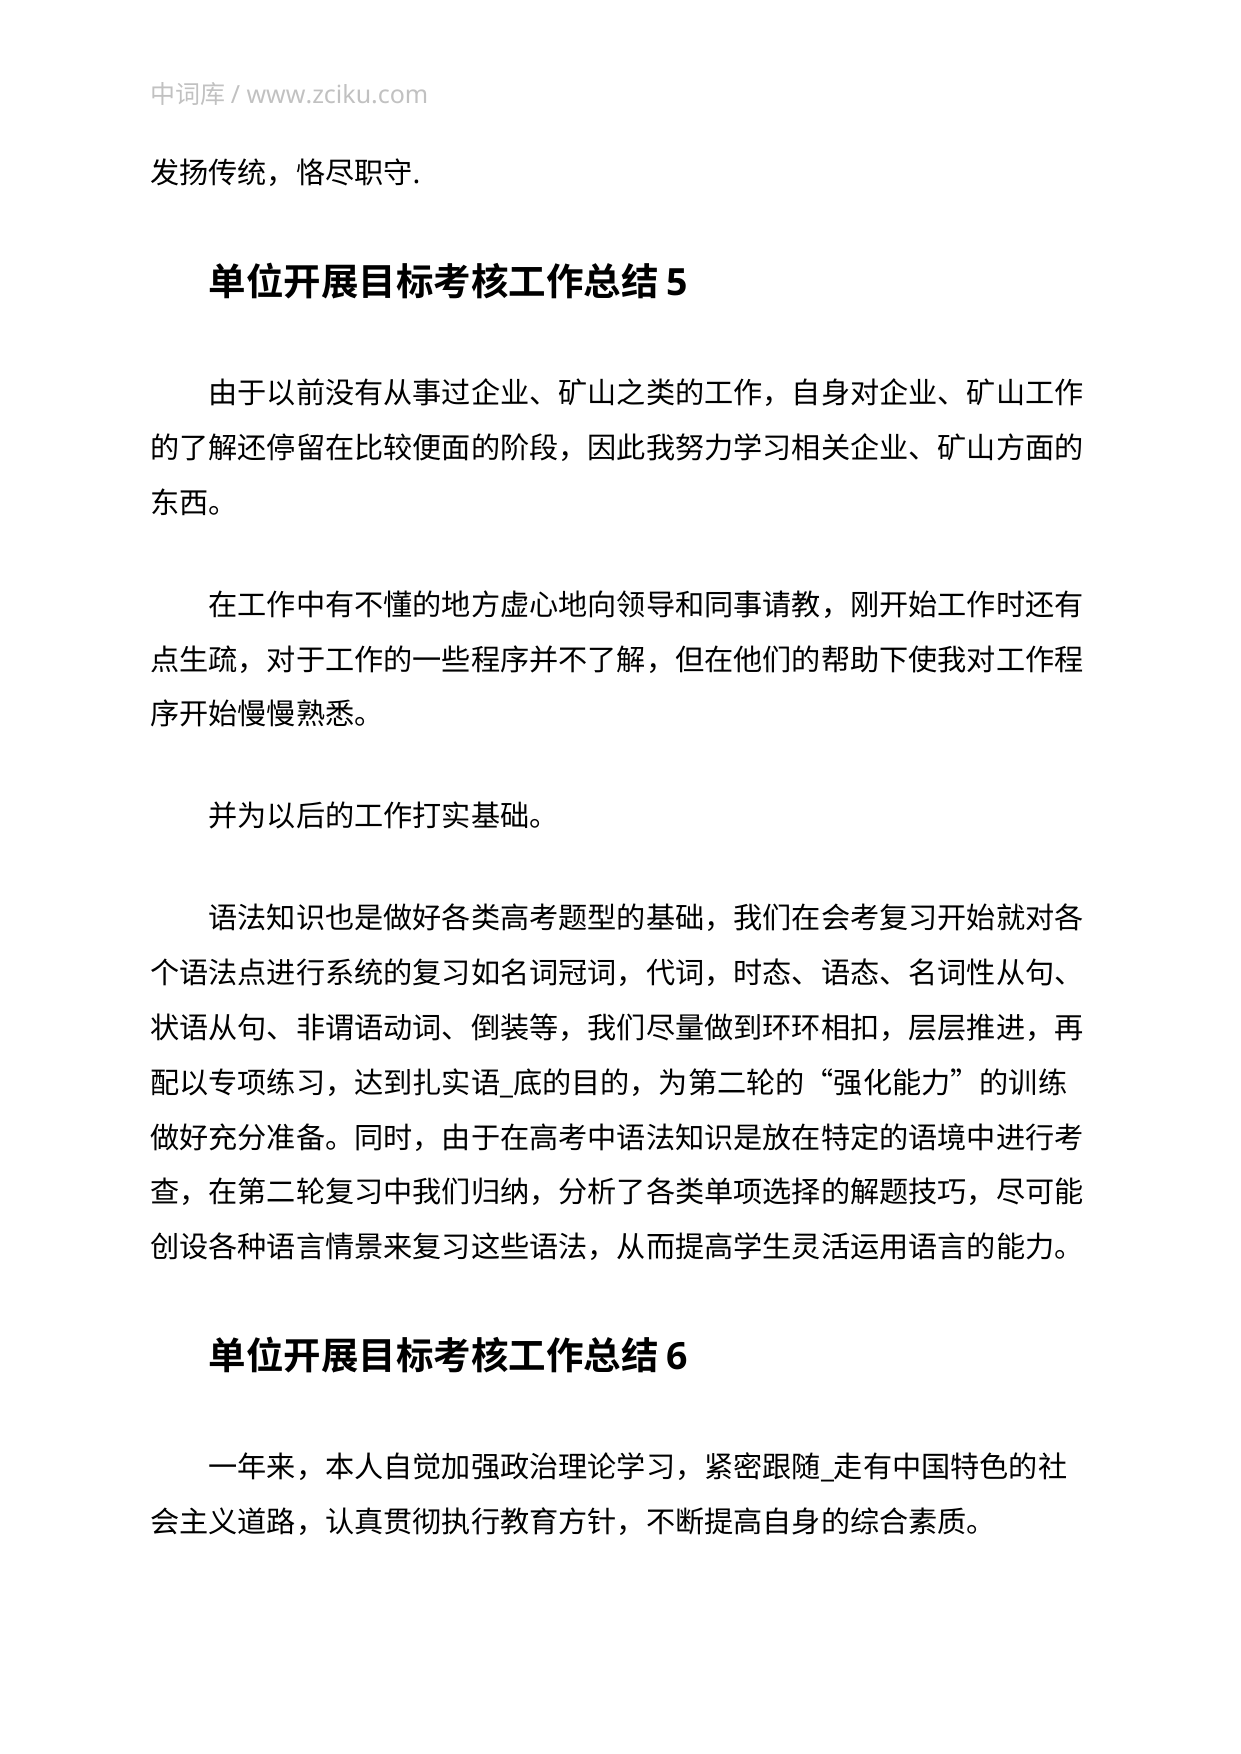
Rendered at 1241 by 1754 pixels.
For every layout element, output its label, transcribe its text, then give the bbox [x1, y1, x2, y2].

text 单位开展目标考核工作总结5 [150, 252, 1090, 306]
text 语法知识也是做好各类高考题型的基础，我们在会考复习开始就对各个语法点进行系统的复习如名词冠词，代词，时态、语态、名词性从句、状语从句、非谓语动词、倒装等，我们尽量做到环环相扣，层层推进，再配以专项练习，达到扎实语_底的目的，为第二轮的“强化能力”的训练做好充分准备。同时，由于在高考中语法知识是放在特定的语境中进行考查，在第二轮复习中我们归纳，分析了各类单项选择的解题技巧，尽可能创设各种语言情景来复习这些语法，从而提高学生灵活运用语言的能力。 [150, 894, 1090, 1266]
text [150, 150, 1090, 192]
text 并为以后的工作打实基础。 [150, 793, 1090, 835]
text 在工作中有不懂的地方虚心地向领导和同事请教，刚开始工作时还有点生疏，对于工作的一些程序并不了解，但在他们的帮助下使我对工作程序开始慢慢熟悉。 [150, 581, 1090, 733]
text 单位开展目标考核工作总结6 [150, 1326, 1090, 1380]
text 由于以前没有从事过企业、矿山之类的工作，自身对企业、矿山工作的了解还停留在比较便面的阶段，因此我努力学习相关企业、矿山方面的东西。 [150, 369, 1090, 522]
text 一年来，本人自觉加强政治理论学习，紧密跟随_走有中国特色的社会主义道路，认真贯彻执行教育方针，不断提高自身的综合素质。 [150, 1443, 1090, 1541]
